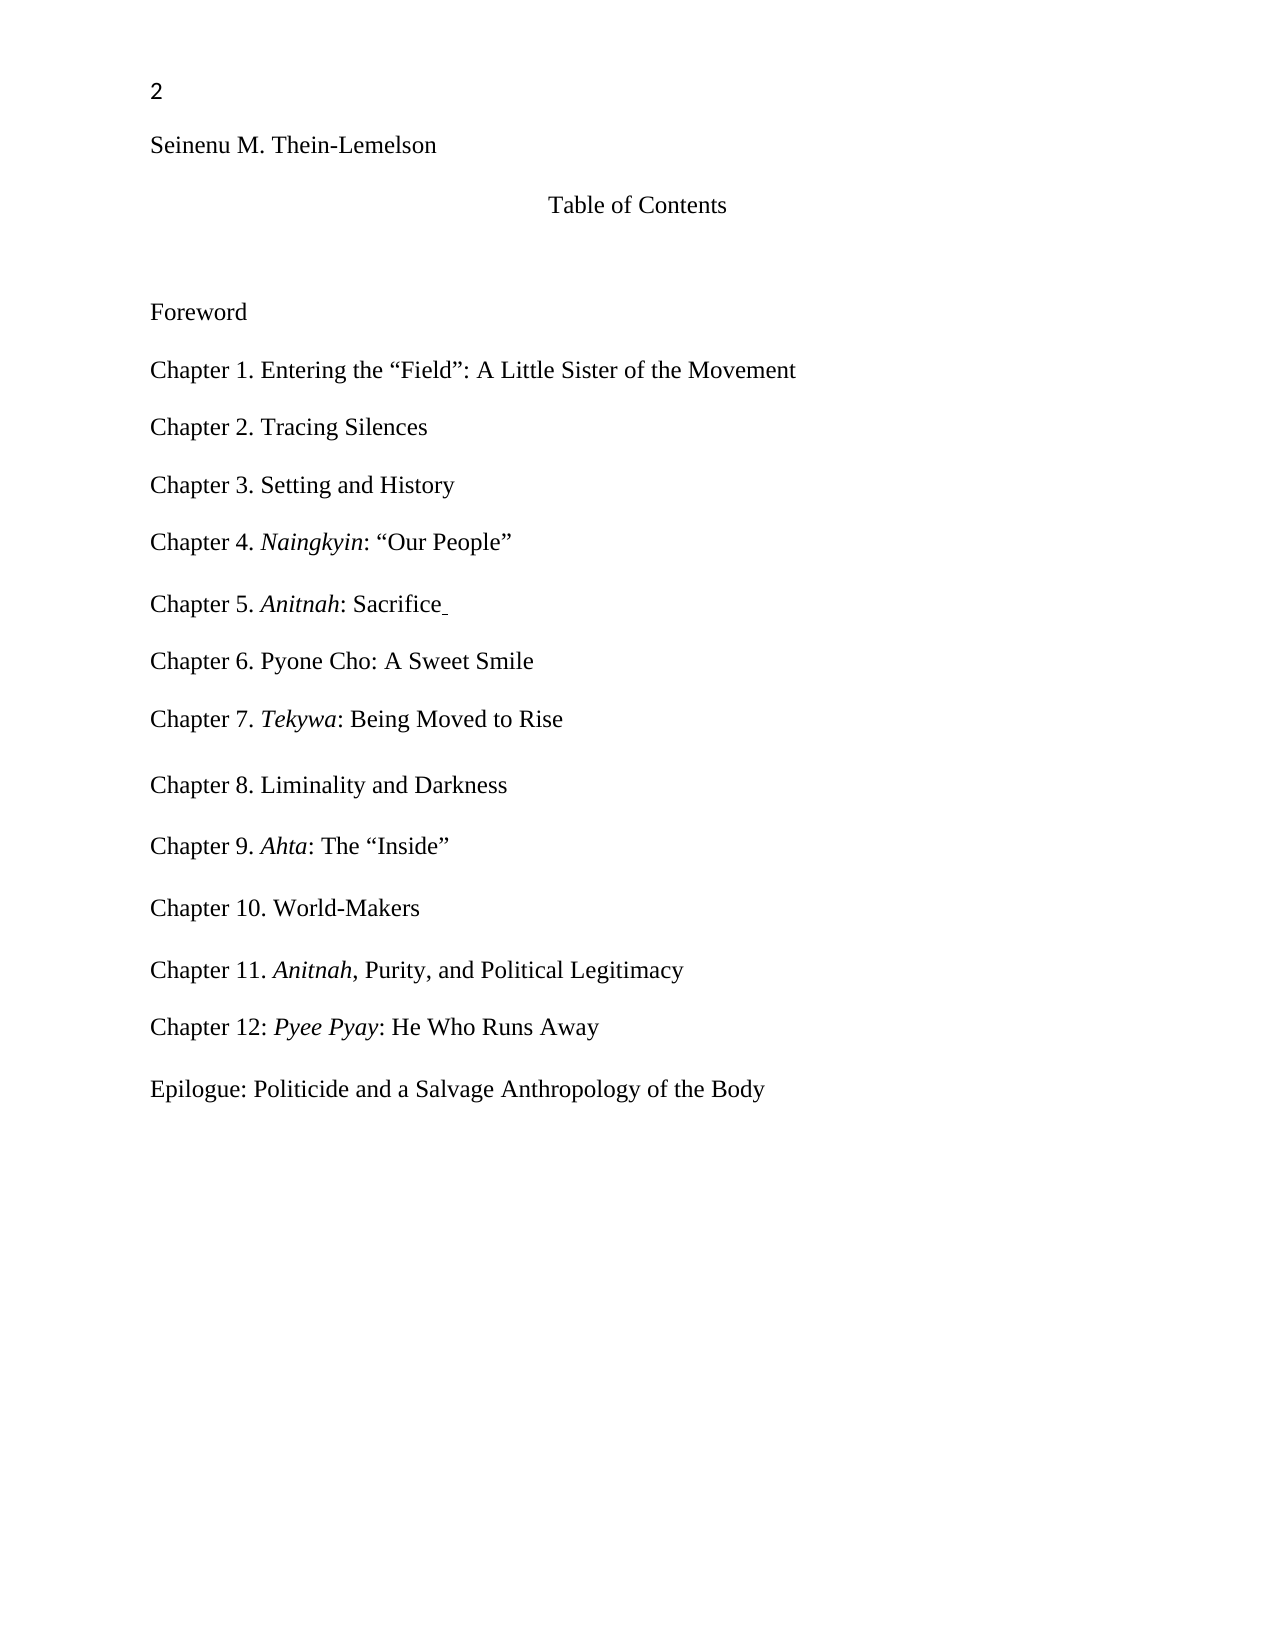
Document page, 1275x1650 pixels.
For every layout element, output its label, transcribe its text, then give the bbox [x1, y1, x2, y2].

subtitle Chapter 5. Anitnah: Sacrifice [150, 589, 1125, 618]
subtitle Foreword [150, 297, 1125, 326]
subtitle Chapter 9. Ahta: The “Inside” [150, 831, 1125, 860]
text Chapter 7. Tekywa: Being Moved to Rise [150, 704, 1125, 733]
text Table of Contents [150, 190, 1125, 218]
subtitle Epilogue: Politicide and a Salvage Anthropology of the Body [150, 1074, 1125, 1103]
subtitle Chapter 10. World-Makers [150, 893, 1125, 922]
text Chapter 2. Tracing Silences [150, 412, 1125, 441]
subtitle Chapter 11. Anitnah, Purity, and Political Legitimacy [150, 955, 1125, 983]
text Chapter 3. Setting and History [150, 470, 1125, 498]
text Chapter 1. Entering the “Field”: A Little Sister of the Movement [150, 355, 1125, 383]
text Chapter 12: Pyee Pyay: He Who Runs Away [150, 1012, 1125, 1041]
text Chapter 6. Pyone Cho: A Sweet Smile [150, 646, 1125, 675]
text Chapter 4. Naingkyin: “Our People” [150, 527, 1125, 556]
subtitle Chapter 8. Liminality and Darkness [150, 770, 1125, 798]
